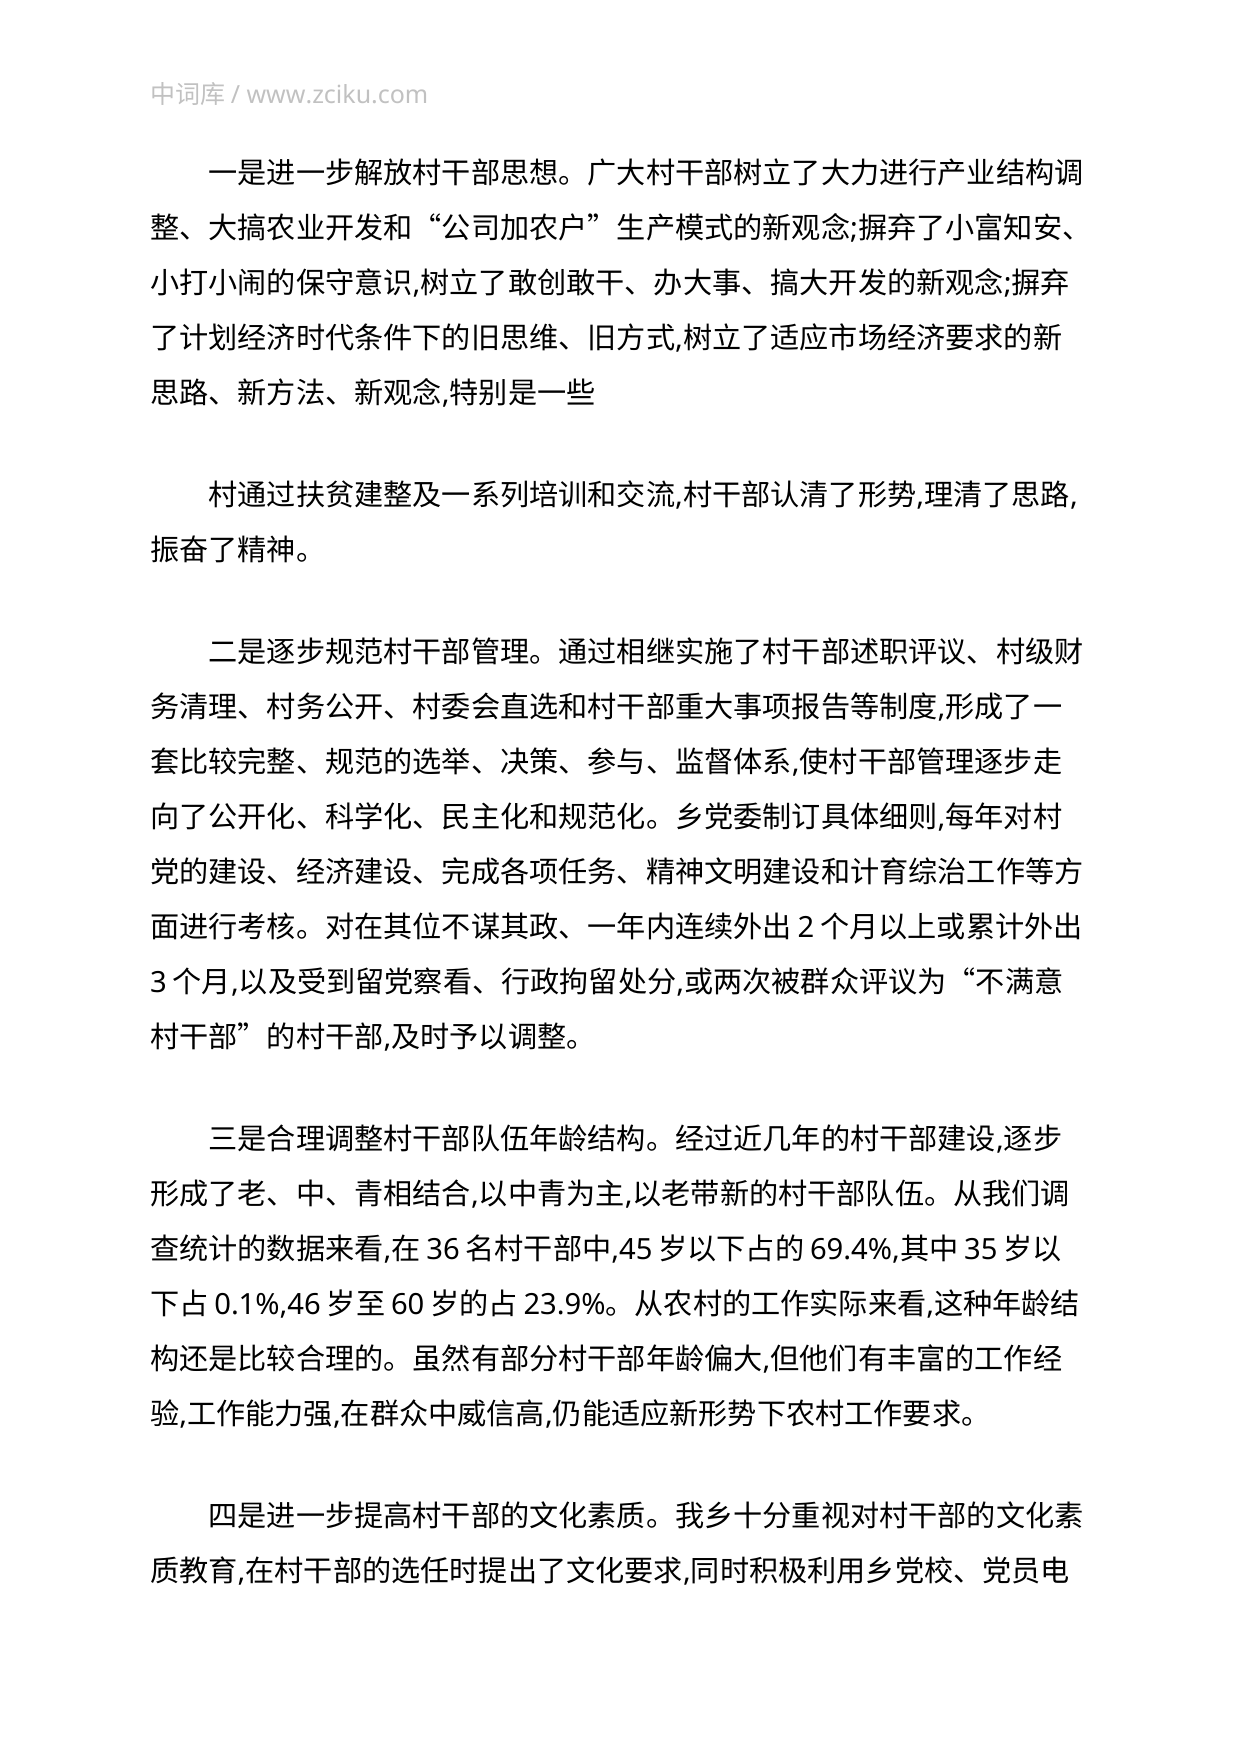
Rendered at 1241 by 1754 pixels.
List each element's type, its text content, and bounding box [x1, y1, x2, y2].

text 一是进一步解放村干部思想。广大村干部树立了大力进行产业结构调整、大搞农业开发和“公司加农户”生产模式的新观念;摒弃了小富知安、小打小闹的保守意识,树立了敢创敢干、办大事、搞大开发的新观念;摒弃了计划经济时代条件下的旧思维、旧方式,树立了适应市场经济要求的新思路、新方法、新观念,特别是一些 [150, 150, 1090, 412]
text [150, 1492, 1090, 1590]
text 二是逐步规范村干部管理。通过相继实施了村干部述职评议、村级财务清理、村务公开、村委会直选和村干部重大事项报告等制度,形成了一套比较完整、规范的选举、决策、参与、监督体系,使村干部管理逐步走向了公开化、科学化、民主化和规范化。乡党委制订具体细则,每年对村党的建设、经济建设、完成各项任务、精神文明建设和计育综治工作等方面进行考核。对在其位不谋其政、一年内连续外出2个月以上或累计外出3个月,以及受到留党察看、行政拘留处分,或两次被群众评议为“不满意村干部”的村干部,及时予以调整。 [150, 629, 1090, 1056]
text 三是合理调整村干部队伍年龄结构。经过近几年的村干部建设,逐步形成了老、中、青相结合,以中青为主,以老带新的村干部队伍。从我们调查统计的数据来看,在36名村干部中,45岁以下占的69.4%,其中35岁以下占0.1%,46岁至60岁的占23.9%。从农村的工作实际来看,这种年龄结构还是比较合理的。虽然有部分村干部年龄偏大,但他们有丰富的工作经验,工作能力强,在群众中威信高,仍能适应新形势下农村工作要求。 [150, 1115, 1090, 1433]
text 村通过扶贫建整及一系列培训和交流,村干部认清了形势,理清了思路,振奋了精神。 [150, 472, 1090, 569]
